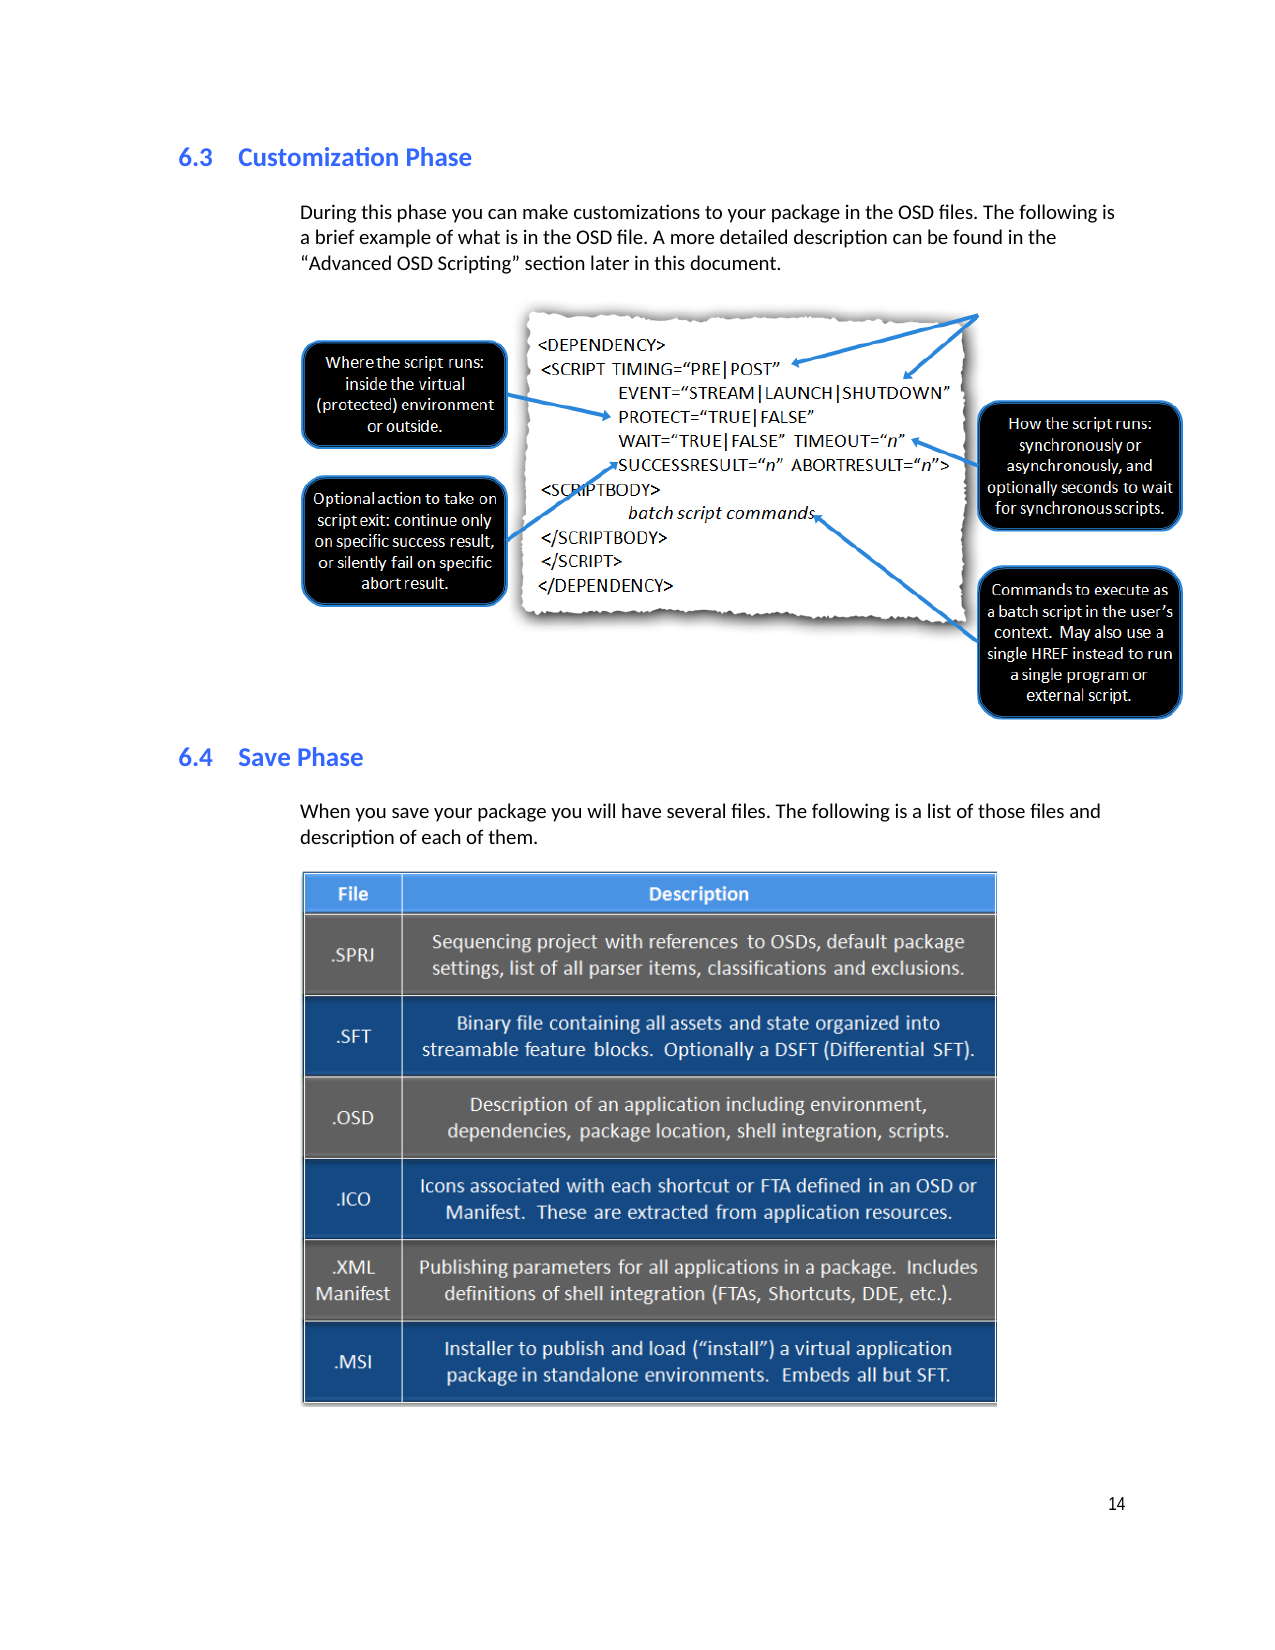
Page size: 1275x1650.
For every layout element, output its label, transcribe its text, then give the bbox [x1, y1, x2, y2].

subtitle Save Phase [178, 740, 1125, 773]
picture [300, 296, 1188, 720]
subtitle Customization Phase [178, 140, 1125, 173]
text During this phase you can make customizations to your package in the OSD files. The following is a brief example of what is in the OSD file. A more detailed description can be found in the “Advanced OSD Scripting” section later in this document. [300, 199, 1125, 275]
text When you save your package you will have several files. The following is a list of those files and description of each of them. [300, 799, 1125, 849]
picture [300, 870, 998, 1407]
